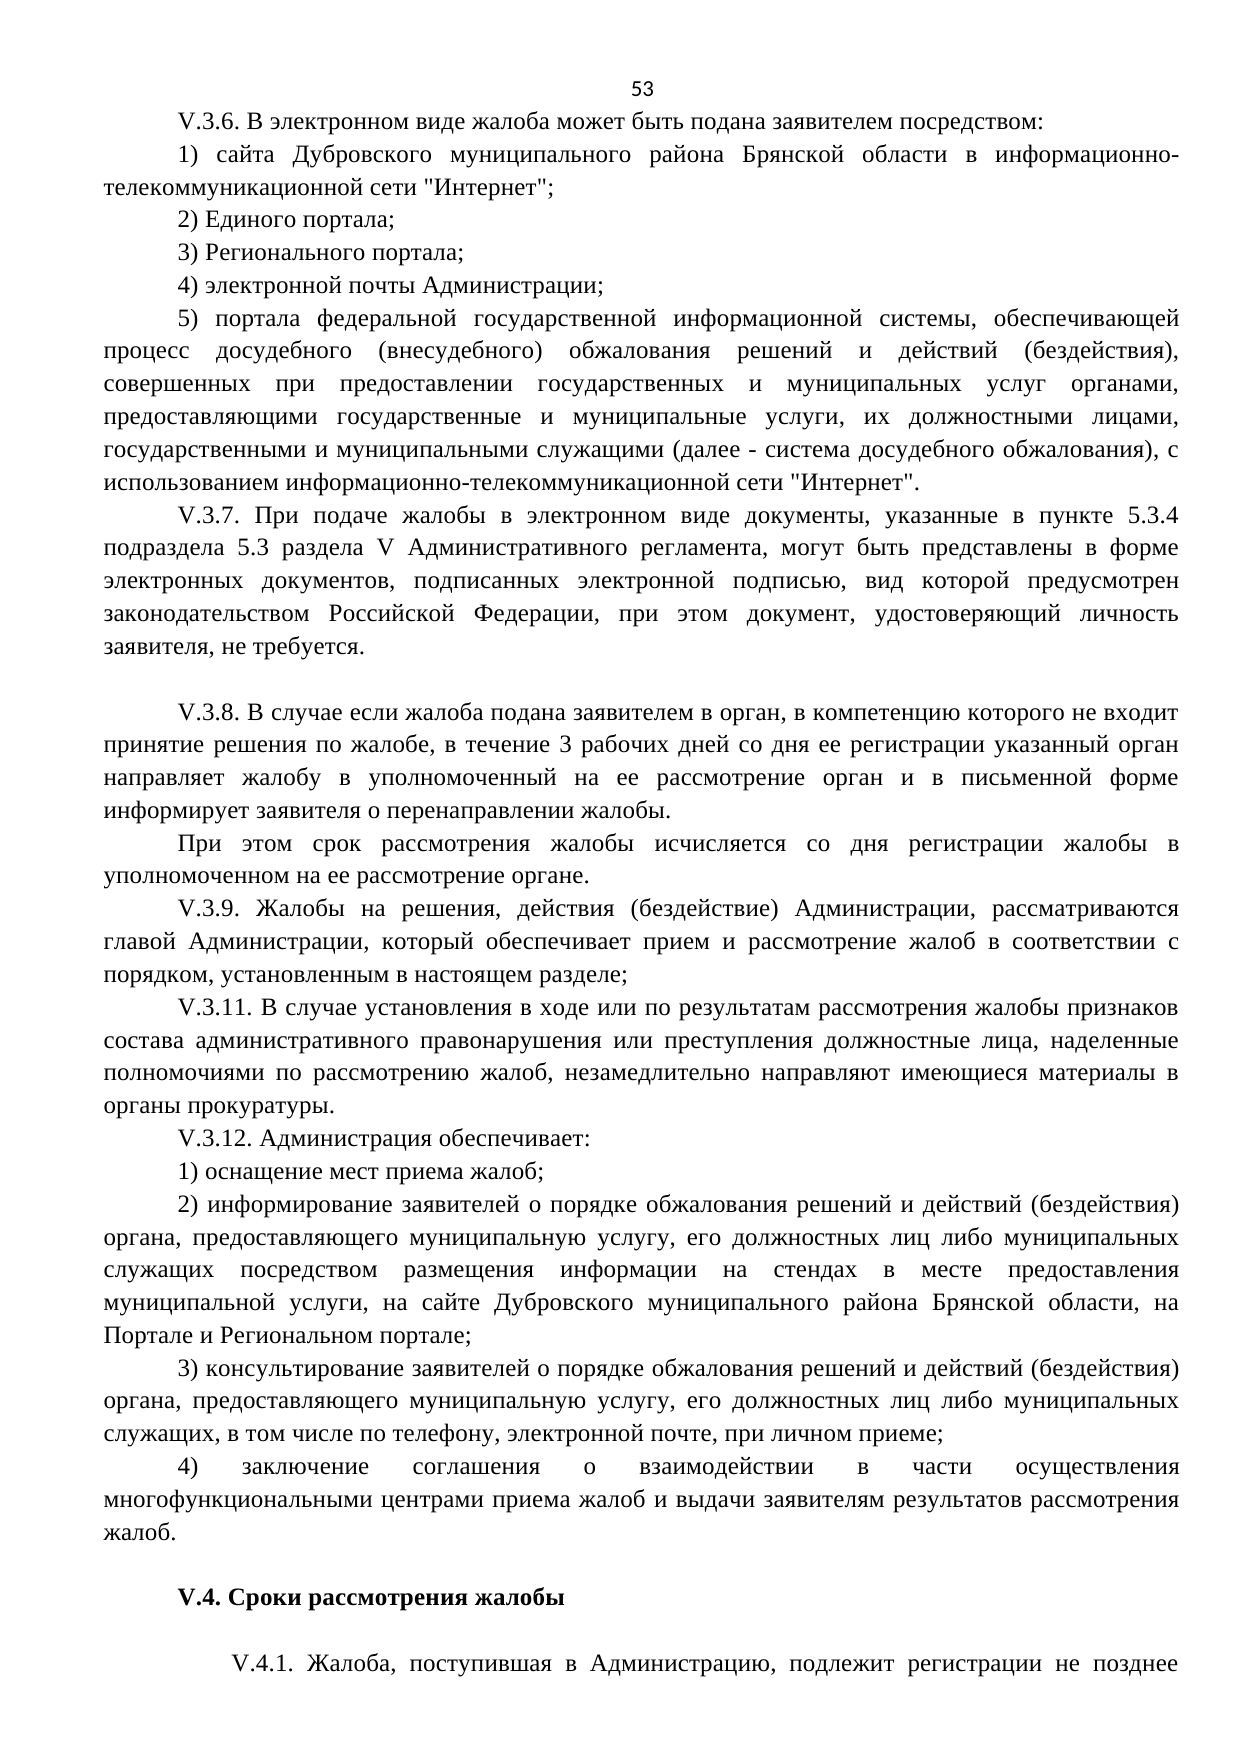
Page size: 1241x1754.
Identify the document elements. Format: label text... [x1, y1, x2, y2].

text 4) заключение соглашения о взаимодействии в части осуществления многофункциональными центрами приема жалоб и выдачи заявителям результатов рассмотрения жалоб. [103, 1447, 1181, 1546]
text 4) электронной почты Администрации; [103, 266, 1181, 299]
text 5) портала федеральной государственной информационной системы, обеспечивающей процесс досудебного (внесудебного) обжалования решений и действий (бездействия), совершенных при предоставлении государственных и муниципальных услуг органами, предоставляющими государственные и муниципальные услуги, их должностными лицами, государственными и муниципальными служащими (далее - система досудебного обжалования), с использованием информационно-телекоммуникационной сети "Интернет". [103, 299, 1181, 496]
text 3) консультирование заявителей о порядке обжалования решений и действий (бездействия) органа, предоставляющего муниципальную услугу, его должностных лиц либо муниципальных служащих, в том числе по телефону, электронной почте, при личном приеме; [103, 1349, 1181, 1447]
text 1) оснащение мест приема жалоб; [103, 1152, 1181, 1185]
text 2) информирование заявителей о порядке обжалования решений и действий (бездействия) органа, предоставляющего муниципальную услугу, его должностных лиц либо муниципальных служащих посредством размещения информации на стендах в месте предоставления муниципальной услуги, на сайте Дубровского муниципального района Брянской области, на Портале и Региональном портале; [103, 1185, 1181, 1349]
text V.3.11. В случае установления в ходе или по результатам рассмотрения жалобы признаков состава административного правонарушения или преступления должностные лица, наделенные полномочиями по рассмотрению жалоб, незамедлительно направляют имеющиеся материалы в органы прокуратуры. [103, 988, 1181, 1119]
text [103, 1611, 1181, 1677]
text V.3.8. В случае если жалоба подана заявителем в орган, в компетенцию которого не входит принятие решения по жалобе, в течение 3 рабочих дней со дня ее регистрации указанный орган направляет жалобу в уполномоченный на ее рассмотрение орган и в письменной форме информирует заявителя о перенаправлении жалобы. [103, 692, 1181, 824]
text 2) Единого портала; [103, 200, 1181, 233]
text 3) Регионального портала; [103, 233, 1181, 266]
text При этом срок рассмотрения жалобы исчисляется со дня регистрации жалобы в уполномоченном на ее рассмотрение органе. [103, 824, 1181, 889]
text V.3.7. При подаче жалобы в электронном виде документы, указанные в пункте 5.3.4 подраздела 5.3 раздела V Административного регламента, могут быть представлены в форме электронных документов, подписанных электронной подписью, вид которой предусмотрен законодательством Российской Федерации, при этом документ, удостоверяющий личность заявителя, не требуется. [103, 496, 1181, 660]
text V.3.12. Администрация обеспечивает: [103, 1119, 1181, 1152]
text V.4. Сроки рассмотрения жалобы [177, 1578, 1181, 1611]
text V.3.6. В электронном виде жалоба может быть подана заявителем посредством: [103, 102, 1181, 135]
text 1) сайта Дубровского муниципального района Брянской области в информационно-телекоммуникационной сети "Интернет"; [103, 135, 1181, 200]
text V.3.9. Жалобы на решения, действия (бездействие) Администрации, рассматриваются главой Администрации, который обеспечивает прием и рассмотрение жалоб в соответствии с порядком, установленным в настоящем разделе; [103, 889, 1181, 988]
